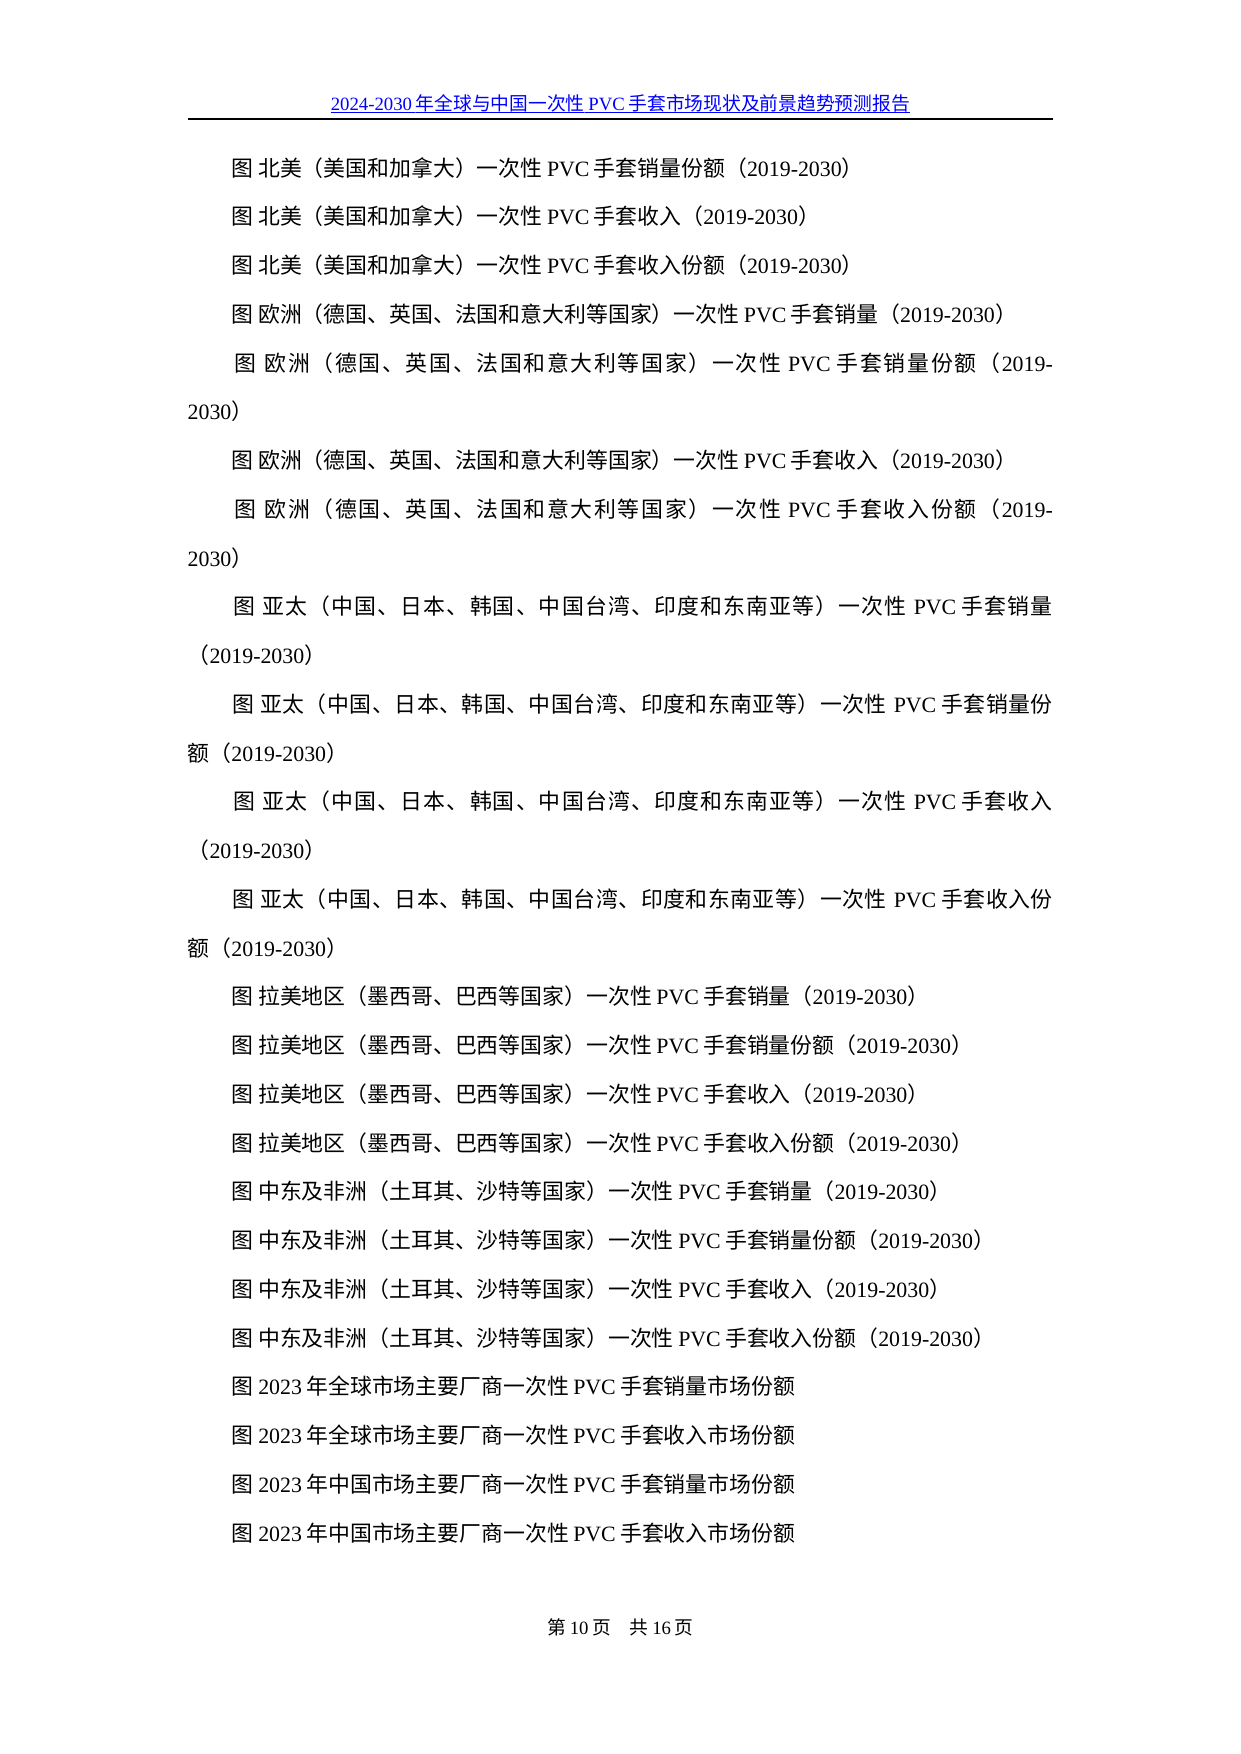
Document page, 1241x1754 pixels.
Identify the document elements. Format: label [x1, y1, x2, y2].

text [187, 150, 1053, 1548]
